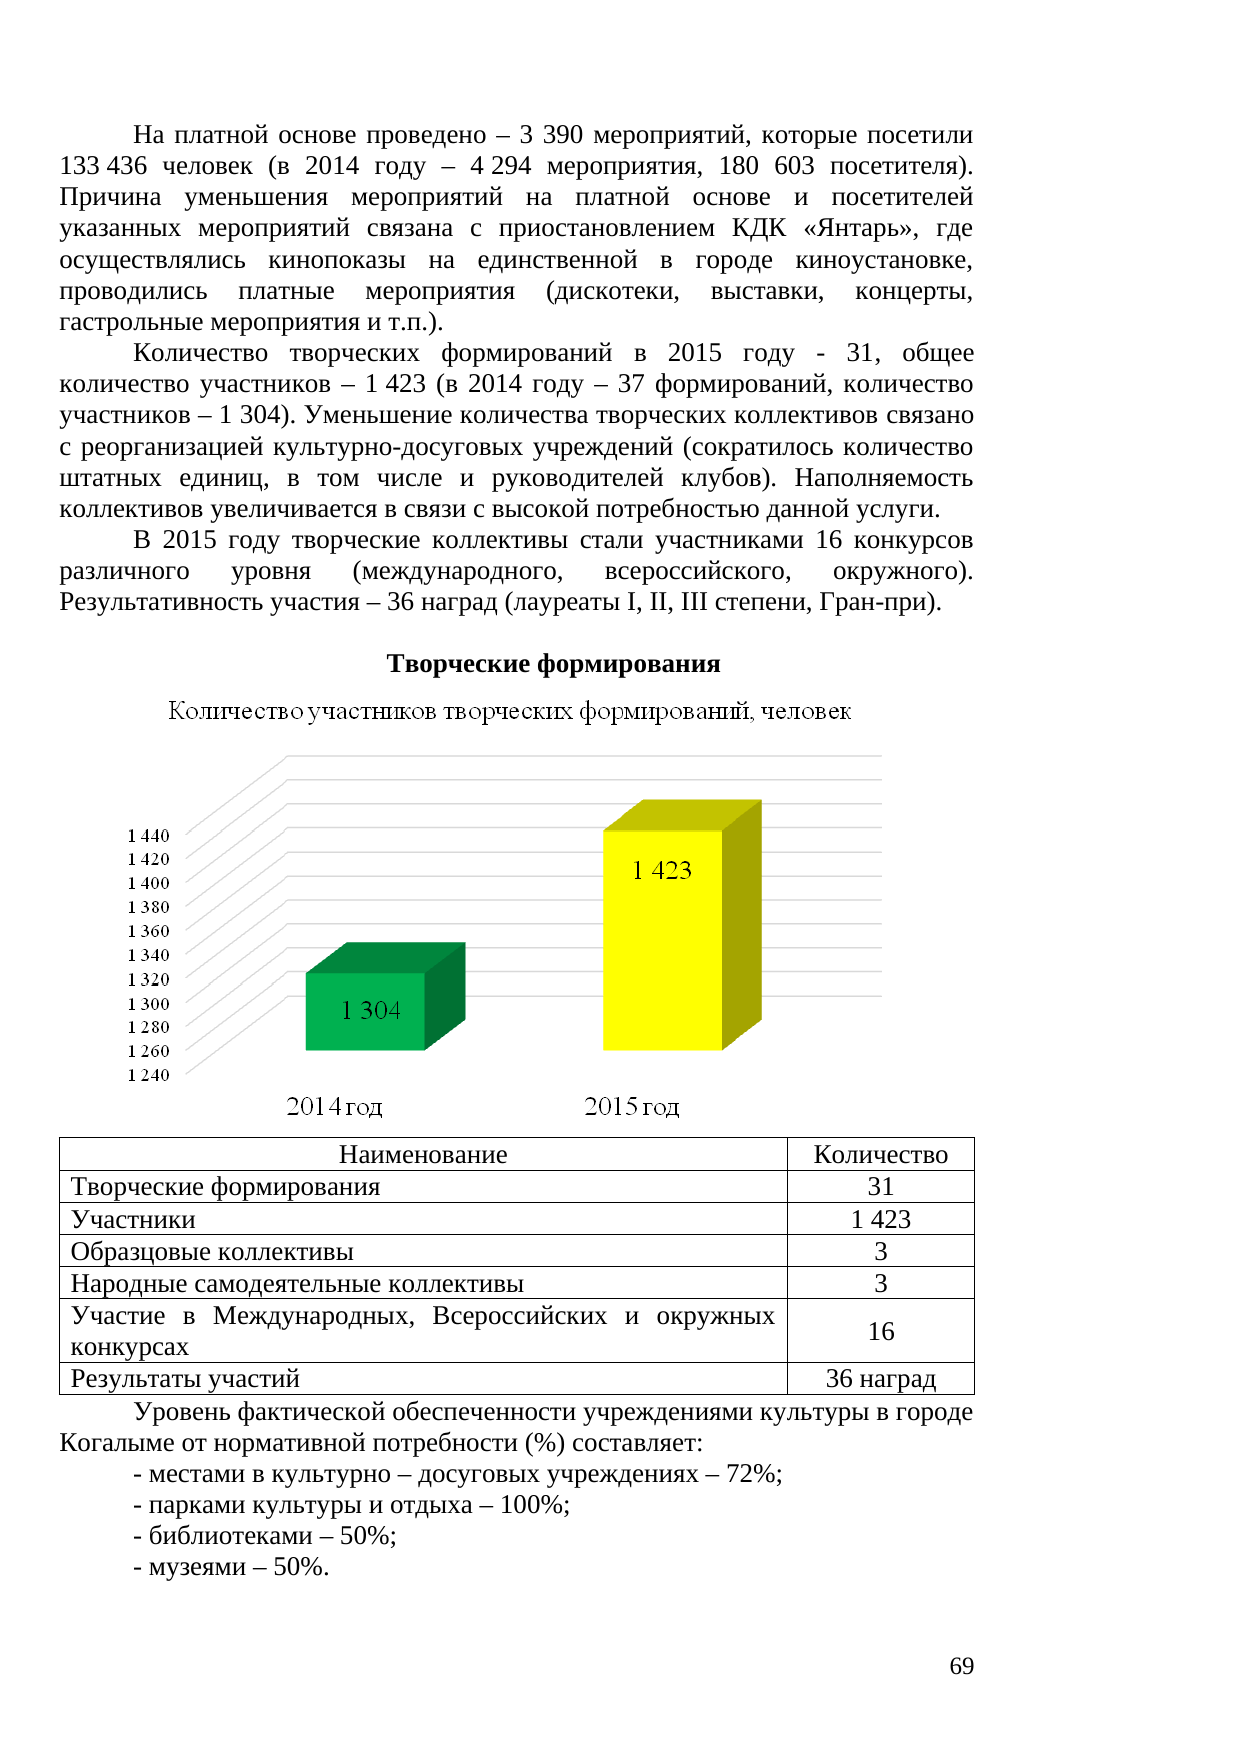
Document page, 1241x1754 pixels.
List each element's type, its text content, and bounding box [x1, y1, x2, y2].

table_cell Участие в Международных, Всероссийских и окружных конкурсах [60, 1299, 787, 1362]
text - местами в культурно – досуговых учреждениях – 72%; [59, 1457, 974, 1488]
table_cell 3 [788, 1235, 974, 1266]
table_cell 36 наград [788, 1363, 974, 1394]
picture [59, 678, 961, 1137]
table_header Наименование [60, 1138, 787, 1169]
table_cell Образцовые коллективы [60, 1235, 787, 1266]
text - музеями – 50%. [59, 1551, 974, 1582]
table_cell 31 [788, 1171, 974, 1202]
text В 2015 году творческие коллективы стали участниками 16 конкурсов различного уровня (международного, всероссийского, окружного). Результативность участия – 36 наград (лауреаты I, II, III степени, Гран-при). [59, 523, 974, 616]
text - парками культуры и отдыха – 100%; [59, 1488, 974, 1519]
text На платной основе проведено – 3 390 мероприятий, которые посетили 133 436 человек (в 2014 году – 4 294 мероприятия, 180 603 посетителя). Причина уменьшения мероприятий на платной основе и посетителей указанных мероприятий связана с приостановлением КДК «Янтарь», где осуществлялись кинопоказы на единственной в городе киноустановке, проводились платные мероприятия (дискотеки, выставки, концерты, гастрольные мероприятия и т.п.). [59, 118, 974, 336]
text Творческие формирования [59, 648, 974, 679]
text - библиотеками – 50%; [59, 1519, 974, 1551]
table_cell Народные самодеятельные коллективы [60, 1267, 787, 1298]
text Количество творческих формирований в 2015 году - 31, общее количество участников – 1 423 (в 2014 году – 37 формирований, количество участников – 1 304). Уменьшение количества творческих коллективов связано с реорганизацией культурно-досуговых учреждений (сократилось количество штатных единиц, в том числе и руководителей клубов). Наполняемость коллективов увеличивается в связи с высокой потребностью данной услуги. [59, 336, 974, 523]
text Уровень фактической обеспеченности учреждениями культуры в городе Когалыме от нормативной потребности (%) составляет: [59, 1395, 974, 1457]
table_cell 3 [788, 1267, 974, 1298]
table_cell Участники [60, 1203, 787, 1234]
table_header Количество [788, 1138, 974, 1169]
table_cell Результаты участий [60, 1363, 787, 1394]
table_cell Творческие формирования [60, 1171, 787, 1202]
table_cell 1 423 [788, 1203, 974, 1234]
table_cell 16 [788, 1299, 974, 1362]
